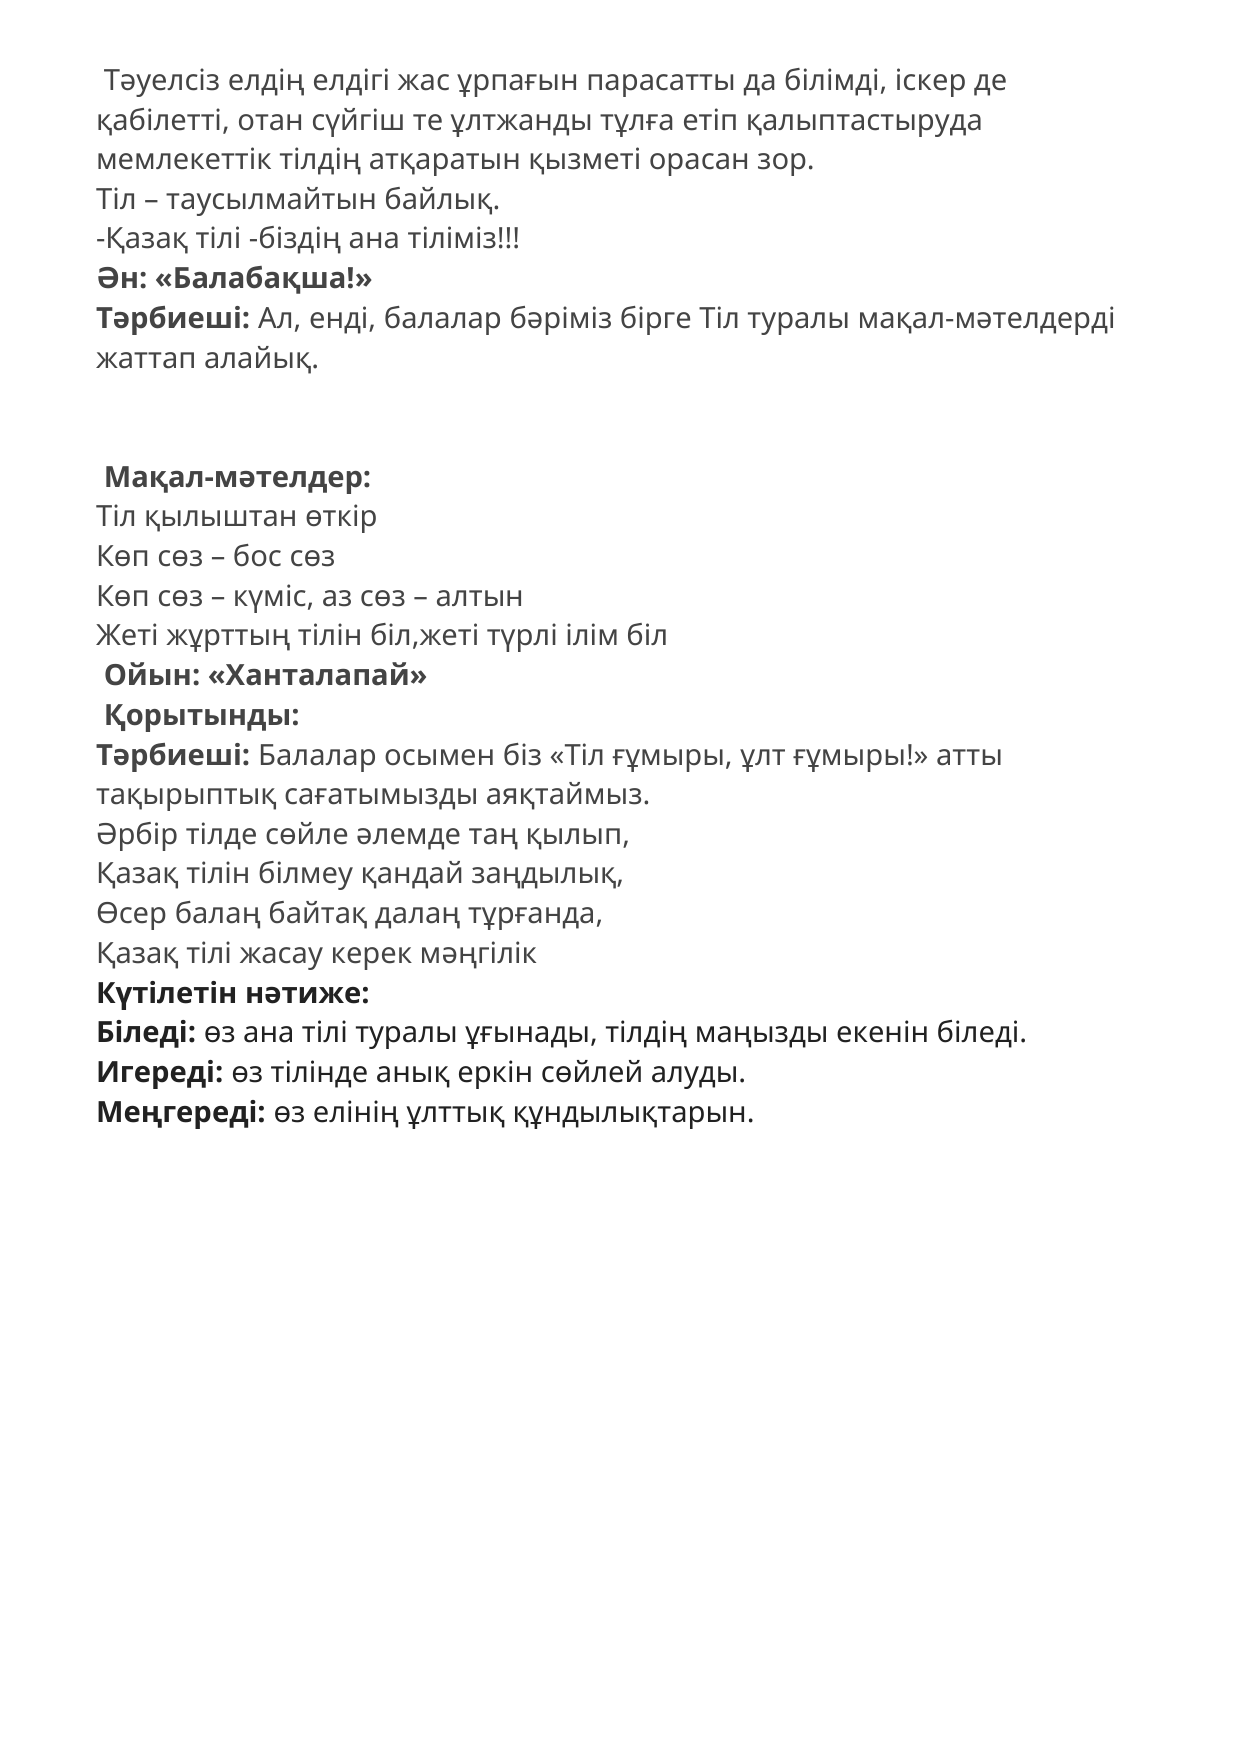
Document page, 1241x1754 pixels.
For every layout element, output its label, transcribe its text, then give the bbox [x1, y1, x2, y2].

text Тәрбиеші: Ал, енді, балалар бәріміз бірге Тіл туралы мақал-мәтелдерді жаттап алайық. [96, 297, 1146, 377]
text Мақал-мәтелдер: [96, 456, 1146, 496]
text Өсер балаң байтақ далаң тұрғанда, [96, 892, 1146, 932]
text Күтілетін нәтиже: [96, 972, 1146, 1012]
text Тәуелсіз елдің елдігі жас ұрпағын парасатты да білімді, іскер де қабілетті, отан сүйгіш те ұлтжанды тұлға етіп қалыптастыруда мемлекеттік тілдің атқаратын қызметі орасан зор. [96, 59, 1146, 178]
text Меңгереді: өз елінің ұлттық құндылықтарын. [96, 1091, 1146, 1131]
text Қорытынды: [96, 694, 1146, 734]
text Тәрбиеші: Балалар осымен біз «Тіл ғұмыры, ұлт ғұмыры!» атты тақырыптық сағатымызды аяқтаймыз. [96, 734, 1146, 813]
text Қазақ тілін білмеу қандай заңдылық, [96, 853, 1146, 892]
text Біледі: өз ана тілі туралы ұғынады, тілдің маңызды екенін біледі. [96, 1012, 1146, 1051]
text Көп сөз – күміс, аз сөз – алтын [96, 575, 1146, 615]
text Игереді: өз тілінде анық еркін сөйлей алуды. [96, 1051, 1146, 1091]
text Тіл – таусылмайтын байлық. [96, 178, 1146, 218]
text Әрбір тілде сөйле әлемде таң қылып, [96, 813, 1146, 853]
text Ойын: «Ханталапай» [96, 654, 1146, 694]
text Қазақ тілі жасау керек мәңгілік [96, 932, 1146, 972]
text Жеті жұрттың тілін біл,жеті түрлі ілім біл [96, 615, 1146, 654]
text Тіл қылыштан өткір [96, 496, 1146, 535]
text Көп сөз – бос сөз [96, 535, 1146, 575]
text -Қазақ тілі -біздің ана тіліміз!!! [96, 218, 1146, 257]
text Ән: «Балабақша!» [96, 257, 1146, 297]
